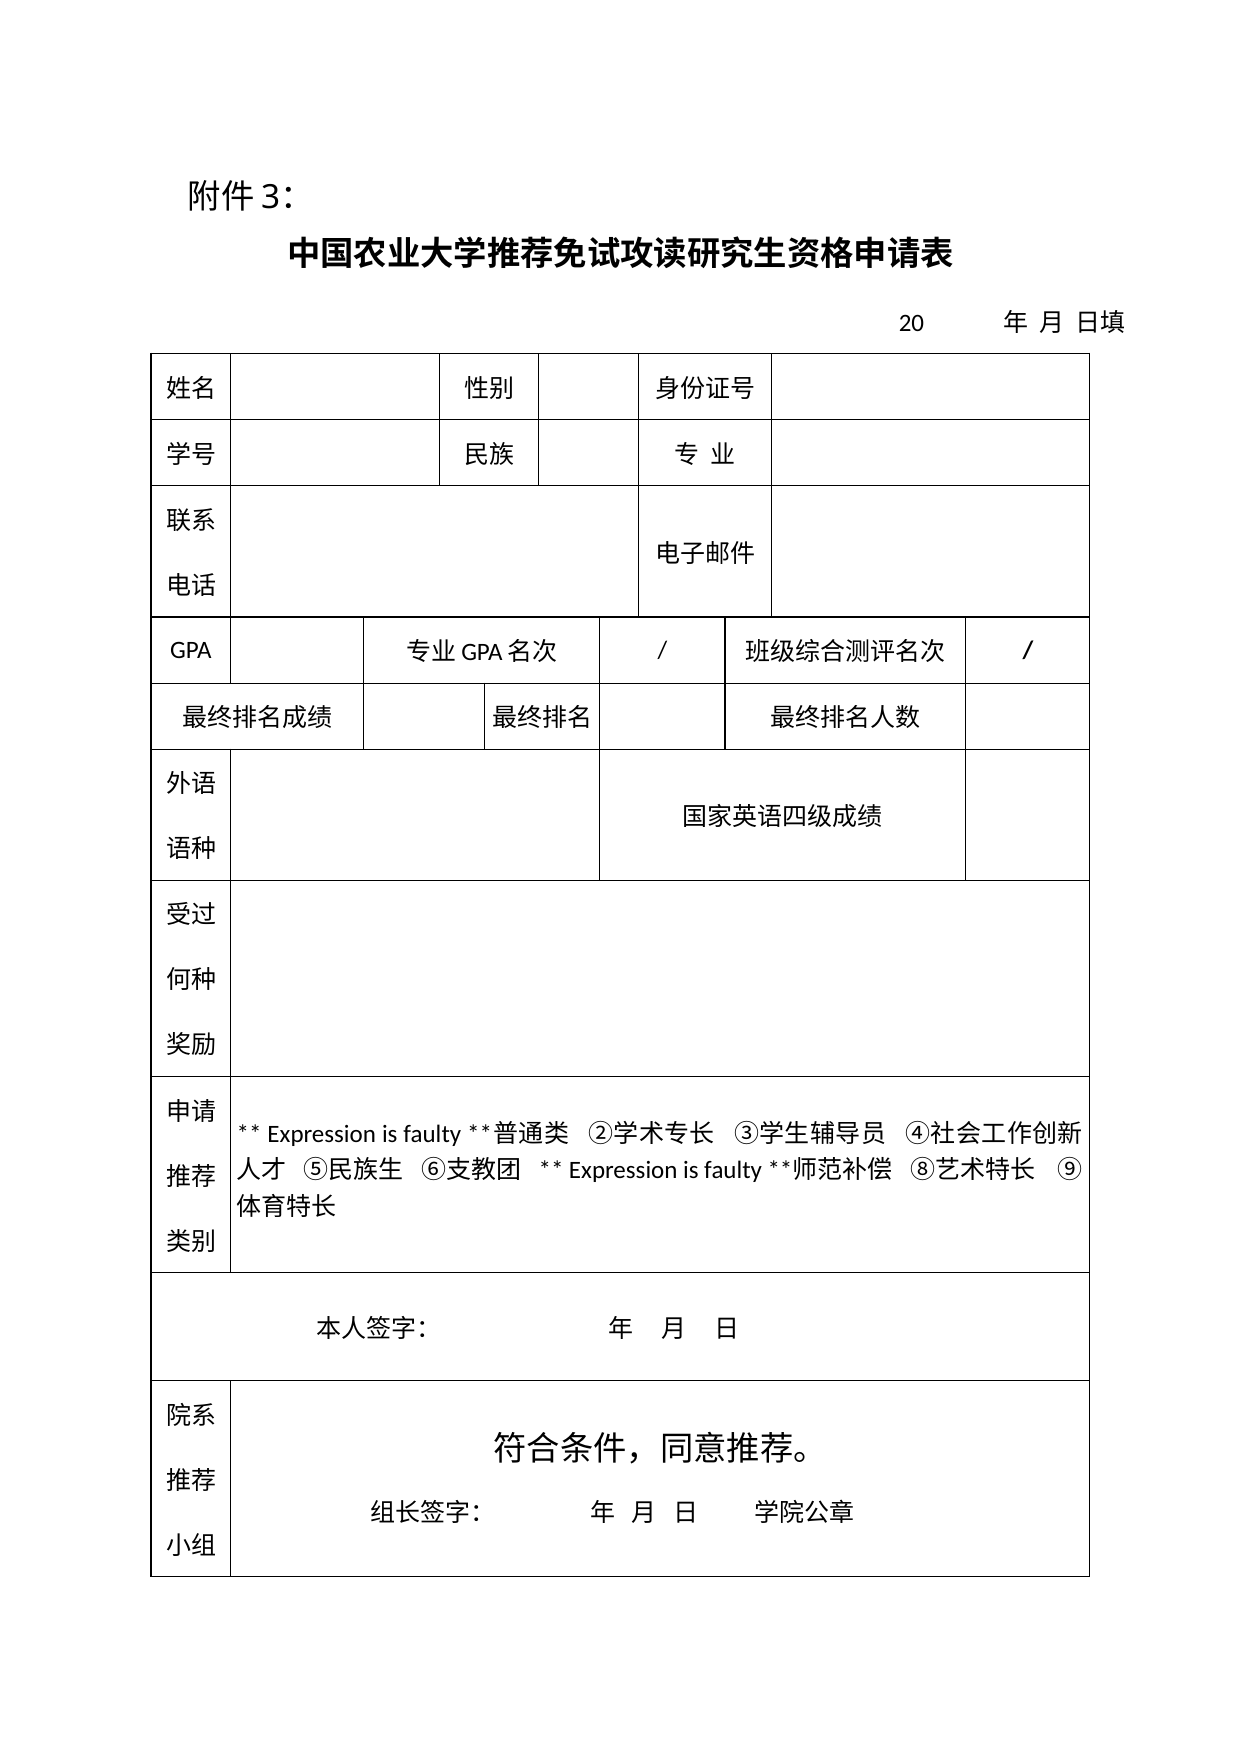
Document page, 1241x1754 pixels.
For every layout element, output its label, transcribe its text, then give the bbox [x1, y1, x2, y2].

table_cell 本人签字： 年 月 日 [152, 1273, 1089, 1380]
table_cell 班级综合测评名次 [726, 618, 965, 682]
table_cell 最终排名人数 [726, 684, 965, 748]
table_cell [772, 486, 1089, 616]
table_cell [539, 420, 638, 485]
text 20 年 月 日填 [187, 288, 976, 353]
text 附件3： [187, 162, 1053, 227]
table_cell [231, 486, 638, 616]
table_cell 最终排名 [485, 684, 599, 748]
table_cell [600, 684, 724, 748]
table_cell [231, 750, 599, 879]
table_cell 学号 [152, 420, 230, 485]
table_cell [966, 750, 1089, 879]
table_cell 最终排名成绩 [152, 684, 363, 748]
table_cell [231, 420, 439, 485]
table_cell [966, 684, 1089, 748]
table_cell 申请 推荐类别 [152, 1077, 230, 1272]
table_cell [772, 420, 1089, 485]
table_cell [231, 881, 1089, 1076]
table_cell 国家英语四级成绩 [600, 750, 965, 879]
table_cell / [966, 618, 1089, 682]
table_cell 电子邮件 [639, 486, 771, 616]
table_header 姓名 [152, 354, 230, 419]
table_cell ①普通类 ②学术专长 ③学生辅导员 ④社会工作创新人才 ⑤民族生 ⑥支教团 ⑦师范补偿 ⑧艺术特长 ⑨体育特长 [231, 1077, 1089, 1272]
table_cell [231, 618, 363, 682]
table_header [231, 354, 439, 419]
table_header 性别 [440, 354, 538, 419]
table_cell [231, 1381, 1089, 1576]
table_cell 受过 何种 奖励 [152, 881, 230, 1076]
table_cell 专 业 [639, 420, 771, 485]
table_cell 联系电话 [152, 486, 230, 616]
table_cell 外语语种 [152, 750, 230, 879]
table_cell GPA [152, 618, 230, 682]
table_cell / [600, 618, 724, 682]
table_cell 专业GPA名次 [364, 618, 599, 682]
table_header [539, 354, 638, 419]
table_cell 院系 推荐 小组 意见 [152, 1381, 230, 1576]
table_header [772, 354, 1089, 419]
table_cell 民族 [440, 420, 538, 485]
text 中国农业大学推荐免试攻读研究生资格申请表 [187, 227, 1053, 275]
table_cell [364, 684, 484, 748]
table_header 身份证号 [639, 354, 771, 419]
